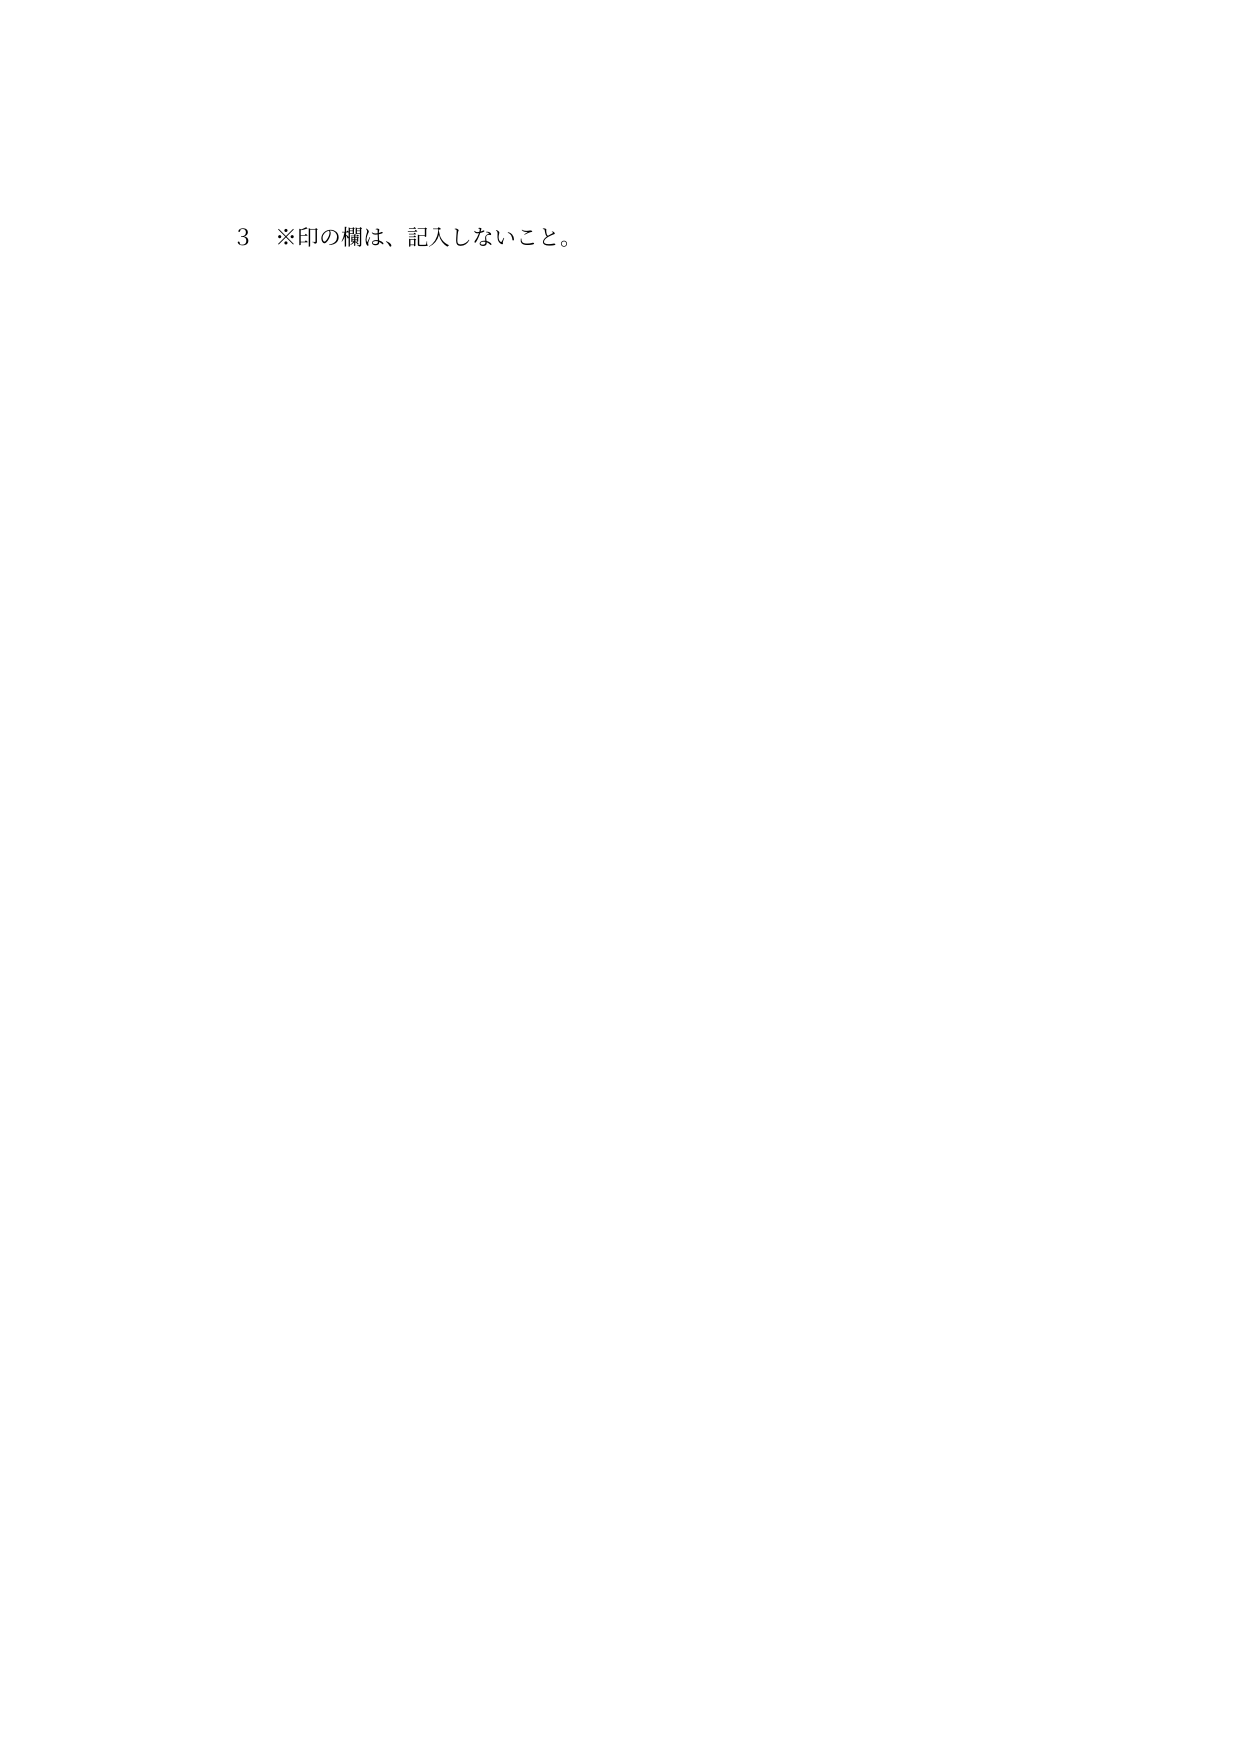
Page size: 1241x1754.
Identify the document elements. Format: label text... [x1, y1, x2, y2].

text ３ ※印の欄は、記入しないこと。 [166, 217, 1075, 254]
